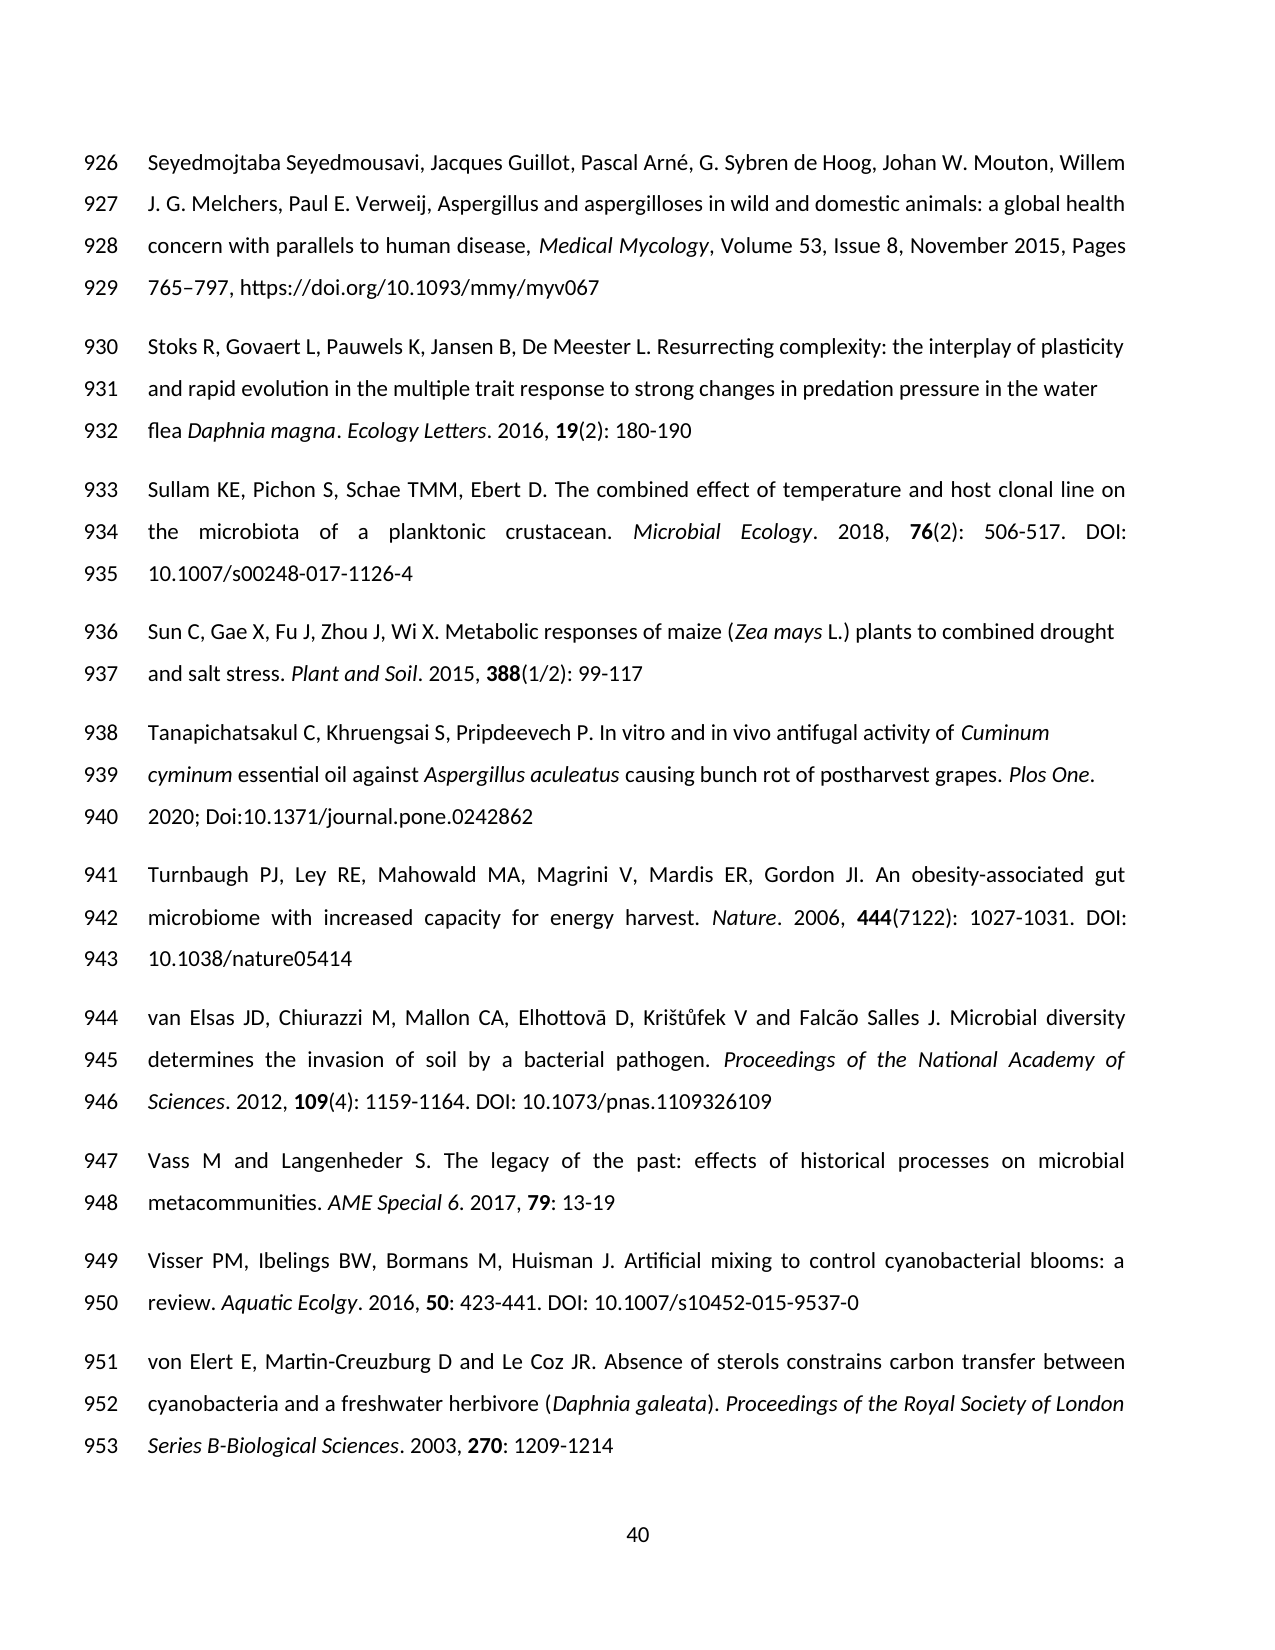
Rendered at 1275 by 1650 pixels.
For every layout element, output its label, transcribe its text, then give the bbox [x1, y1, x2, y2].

text Sullam KE, Pichon S, Schae TMM, Ebert D. The combined effect of temperature and host clonal line on the microbiota of a planktonic crustacean. Microbial Ecology. 2018, 76(2): 506-517. DOI: 10.1007/s00248-017-1126-4 [148, 475, 1127, 587]
text Turnbaugh PJ, Ley RE, Mahowald MA, Magrini V, Mardis ER, Gordon JI. An obesity-associated gut microbiome with increased capacity for energy harvest. Nature. 2006, 444(7122): 1027-1031. DOI: 10.1038/nature05414 [148, 861, 1127, 973]
text Stoks R, Govaert L, Pauwels K, Jansen B, De Meester L. Resurrecting complexity: the interplay of plasticity and rapid evolution in the multiple trait response to strong changes in predation pressure in the water flea Daphnia magna. Ecology Letters. 2016, 19(2): 180-190 [148, 332, 1127, 444]
text van Elsas JD, Chiurazzi M, Mallon CA, Elhottovā D, Krištůfek V and Falcão Salles J. Microbial diversity determines the invasion of soil by a bacterial pathogen. Proceedings of the National Academy of Sciences. 2012, 109(4): 1159-1164. DOI: 10.1073/pnas.1109326109 [148, 1003, 1127, 1115]
text Seyedmojtaba Seyedmousavi, Jacques Guillot, Pascal Arné, G. Sybren de Hoog, Johan W. Mouton, Willem J. G. Melchers, Paul E. Verweij, Aspergillus and aspergilloses in wild and domestic animals: a global health concern with parallels to human disease, Medical Mycology, Volume 53, Issue 8, November 2015, Pages 765–797, https://doi.org/10.1093/mmy/myv067 [148, 148, 1127, 302]
text von Elert E, Martin-Creuzburg D and Le Coz JR. Absence of sterols constrains carbon transfer between cyanobacteria and a freshwater herbivore (Daphnia galeata). Proceedings of the Royal Society of London Series B-Biological Sciences. 2003, 270: 1209-1214 [148, 1347, 1127, 1459]
text Sun C, Gae X, Fu J, Zhou J, Wi X. Metabolic responses of maize (Zea mays L.) plants to combined drought and salt stress. Plant and Soil. 2015, 388(1/2): 99-117 [148, 617, 1127, 687]
text Vass M and Langenheder S. The legacy of the past: effects of historical processes on microbial metacommunities. AME Special 6. 2017, 79: 13-19 [148, 1146, 1127, 1216]
text Tanapichatsakul C, Khruengsai S, Pripdeevech P. In vitro and in vivo antifugal activity of Cuminum cyminum essential oil against Aspergillus aculeatus causing bunch rot of postharvest grapes. Plos One. 2020; Doi:10.1371/journal.pone.0242862 [148, 718, 1127, 830]
text Visser PM, Ibelings BW, Bormans M, Huisman J. Artificial mixing to control cyanobacterial blooms: a review. Aquatic Ecolgy. 2016, 50: 423-441. DOI: 10.1007/s10452-015-9537-0 [148, 1246, 1127, 1316]
